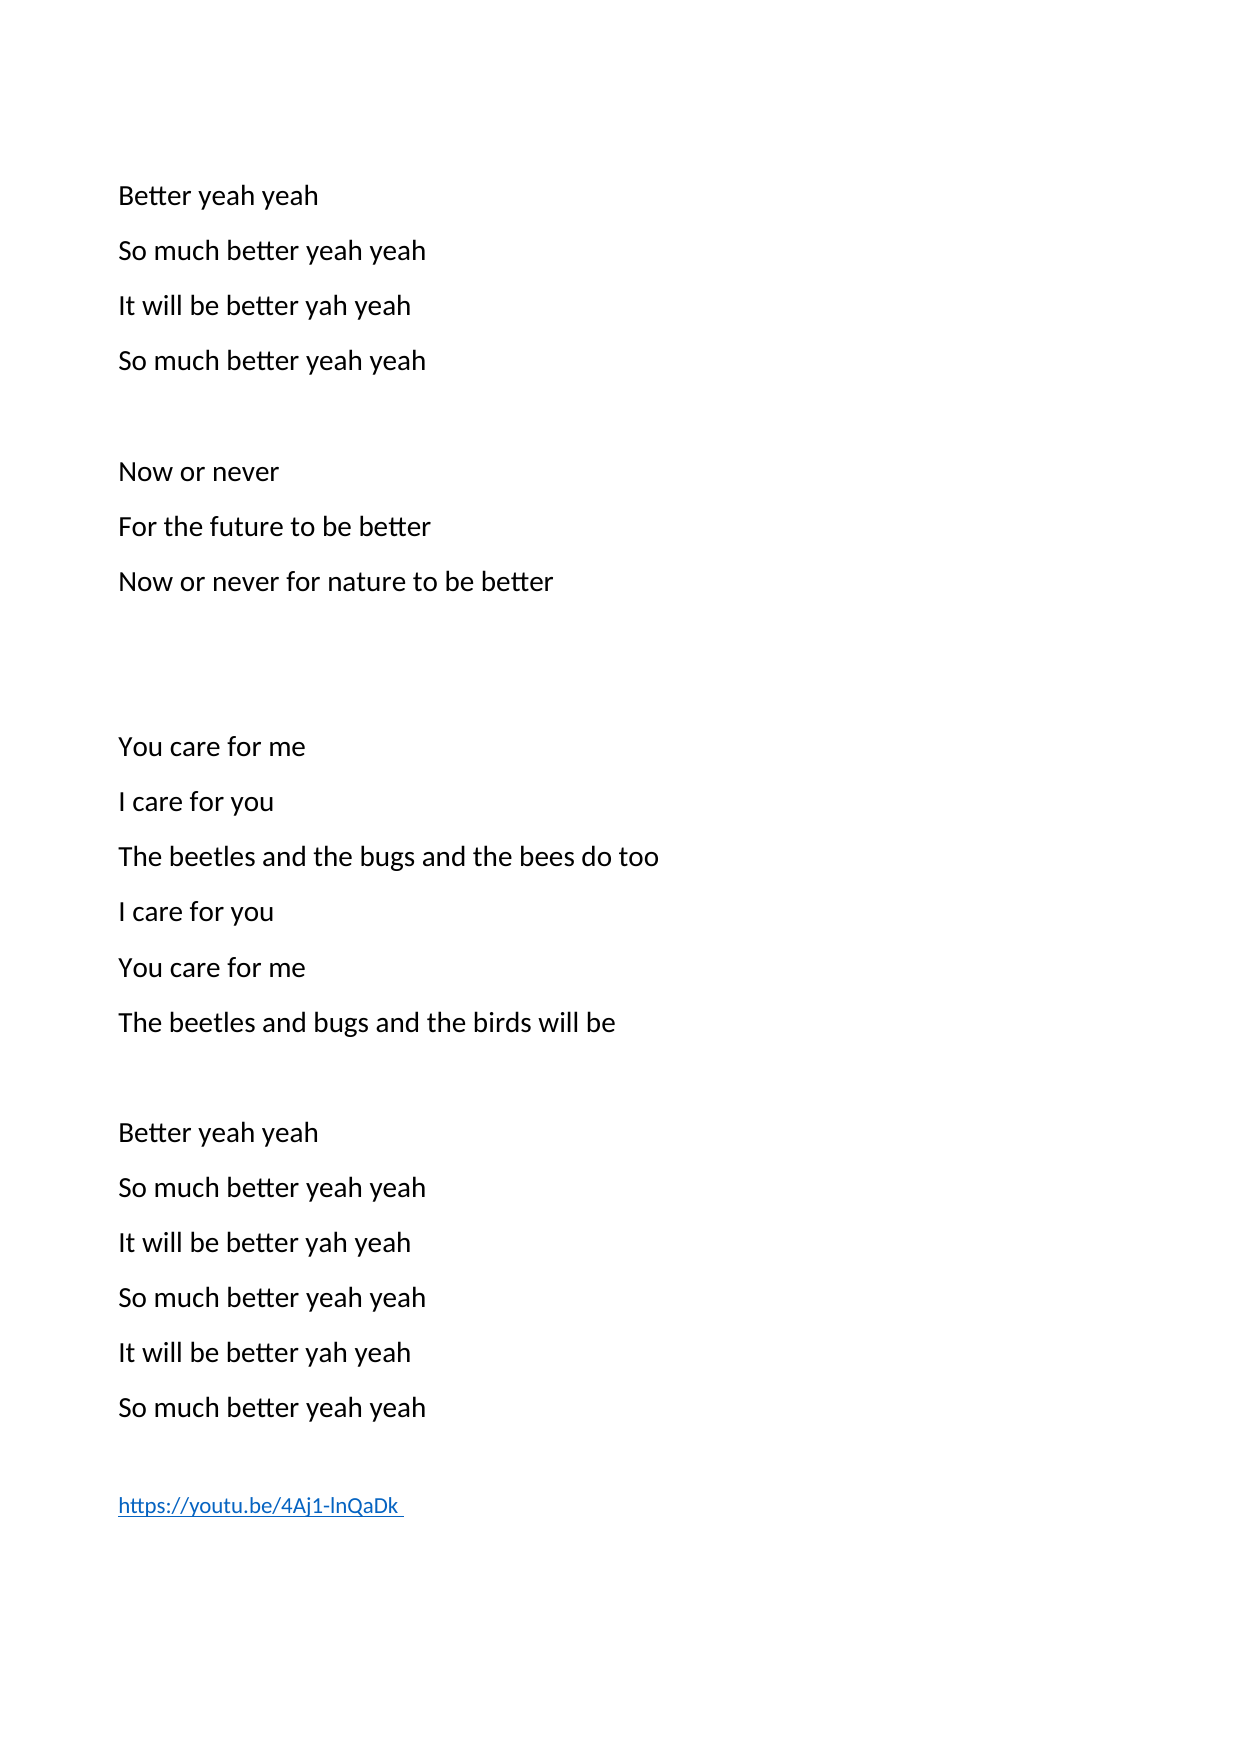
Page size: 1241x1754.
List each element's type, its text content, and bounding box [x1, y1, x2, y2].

text So much better yeah yeah [118, 232, 1122, 268]
text The beetles and the bugs and the bees do too [118, 838, 1122, 874]
text Now or never [118, 453, 1122, 488]
text It will be better yah yeah [118, 287, 1122, 323]
text So much better yeah yeah [118, 1279, 1122, 1315]
text It will be better yah yeah [118, 1334, 1122, 1370]
text I care for you [118, 783, 1122, 819]
text So much better yeah yeah [118, 1389, 1122, 1425]
text Better yeah yeah [118, 177, 1122, 213]
text So much better yeah yeah [118, 342, 1122, 378]
text Now or never for nature to be better [118, 563, 1122, 598]
text You care for me [118, 949, 1122, 984]
text You care for me [118, 728, 1122, 764]
text https://youtu.be/4Aj1-lnQaDk [118, 1491, 1122, 1519]
text The beetles and bugs and the birds will be [118, 1004, 1122, 1039]
text It will be better yah yeah [118, 1224, 1122, 1260]
text For the future to be better [118, 508, 1122, 543]
text So much better yeah yeah [118, 1169, 1122, 1205]
text Better yeah yeah [118, 1114, 1122, 1149]
text I care for you [118, 893, 1122, 929]
